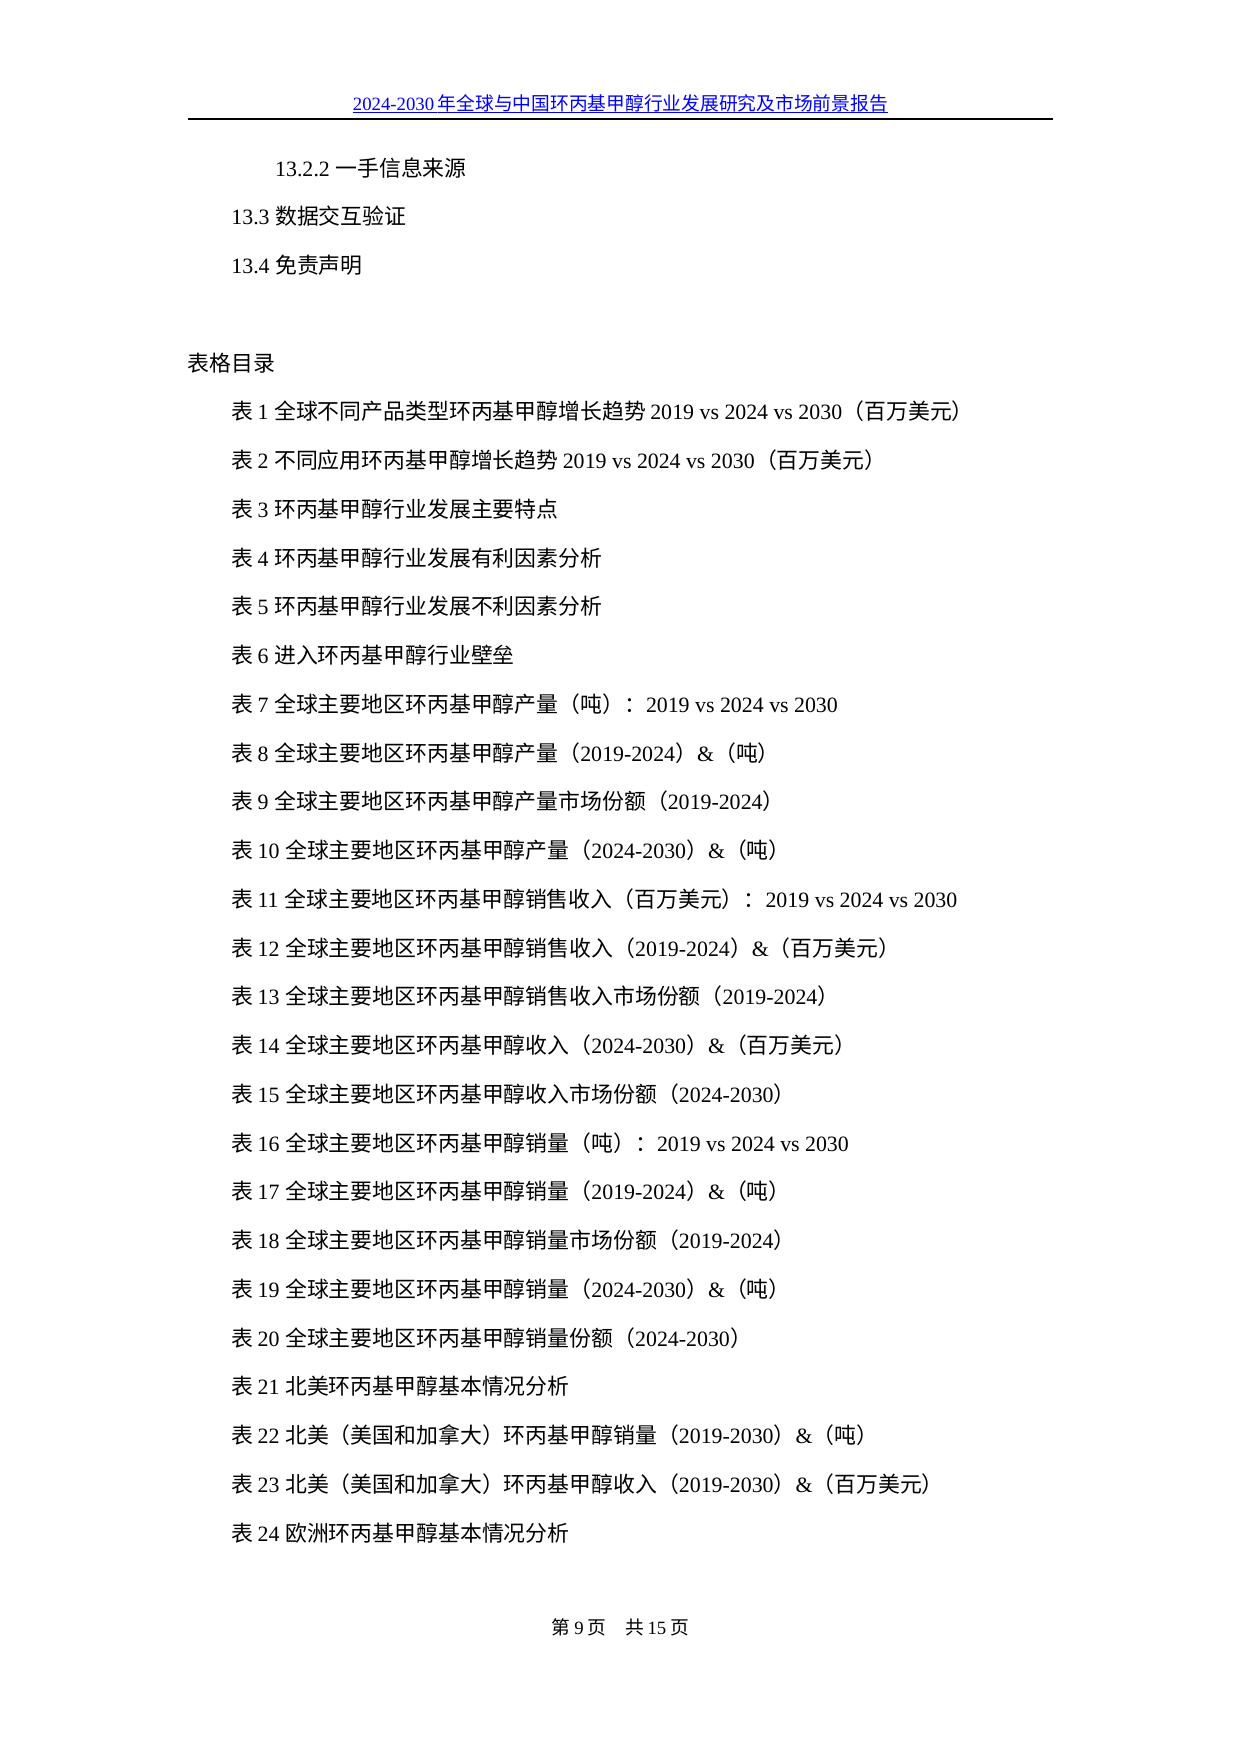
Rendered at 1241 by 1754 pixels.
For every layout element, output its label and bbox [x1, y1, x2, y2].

text [187, 150, 1053, 1548]
